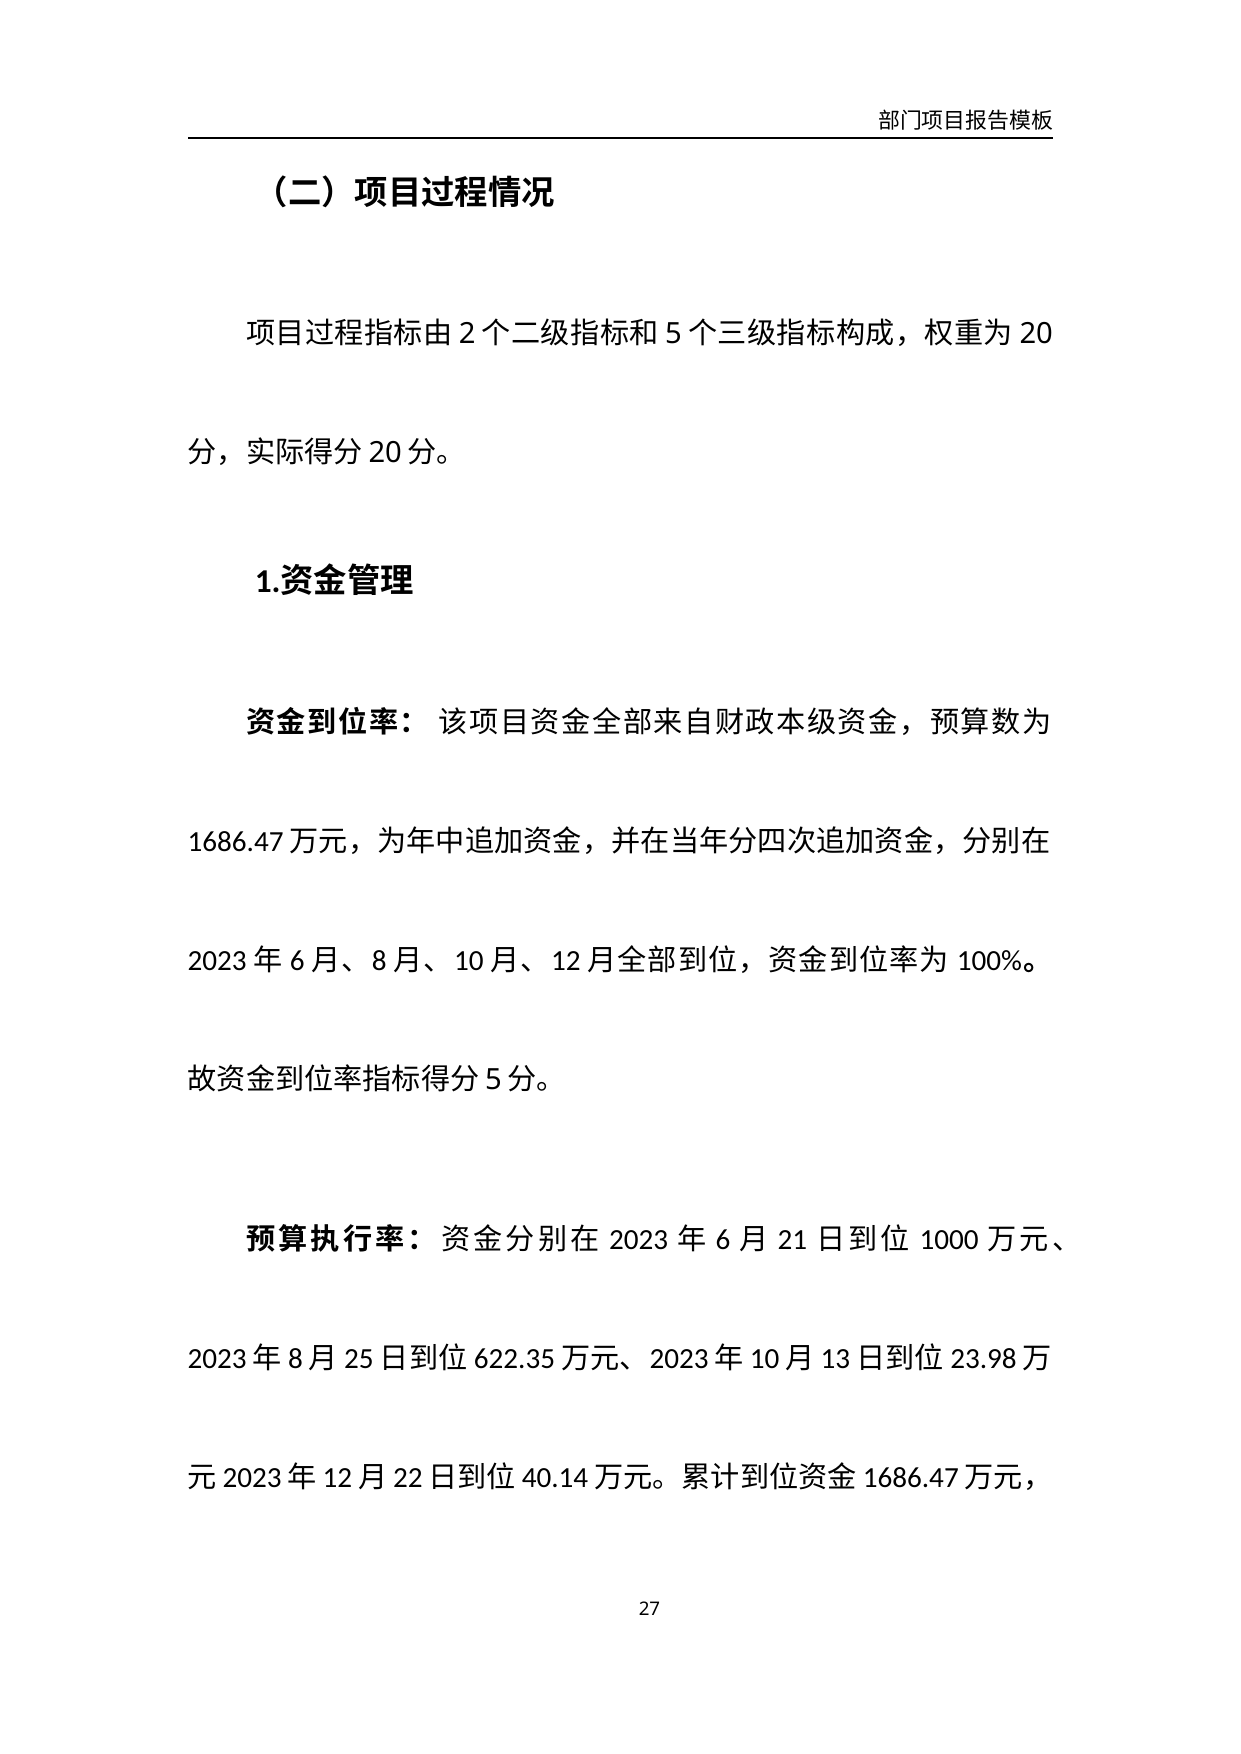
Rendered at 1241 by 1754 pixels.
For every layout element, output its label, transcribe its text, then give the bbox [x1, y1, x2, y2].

text 项目过程指标由2个二级指标和5个三级指标构成，权重为20分，实际得分20分。 [187, 292, 1053, 490]
text 资金到位率： 该项目资金全部来自财政本级资金，预算数为1686.47万元，为年中追加资金，并在当年分四次追加资金，分别在2023年6月、8月、10月、12月全部到位，资金到位率为100%。故资金到位率指标得分5分。 [187, 680, 1053, 1116]
subtitle 1.资金管理 [187, 538, 1053, 618]
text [187, 1197, 1053, 1514]
subtitle （二）项目过程情况 [187, 150, 1053, 229]
